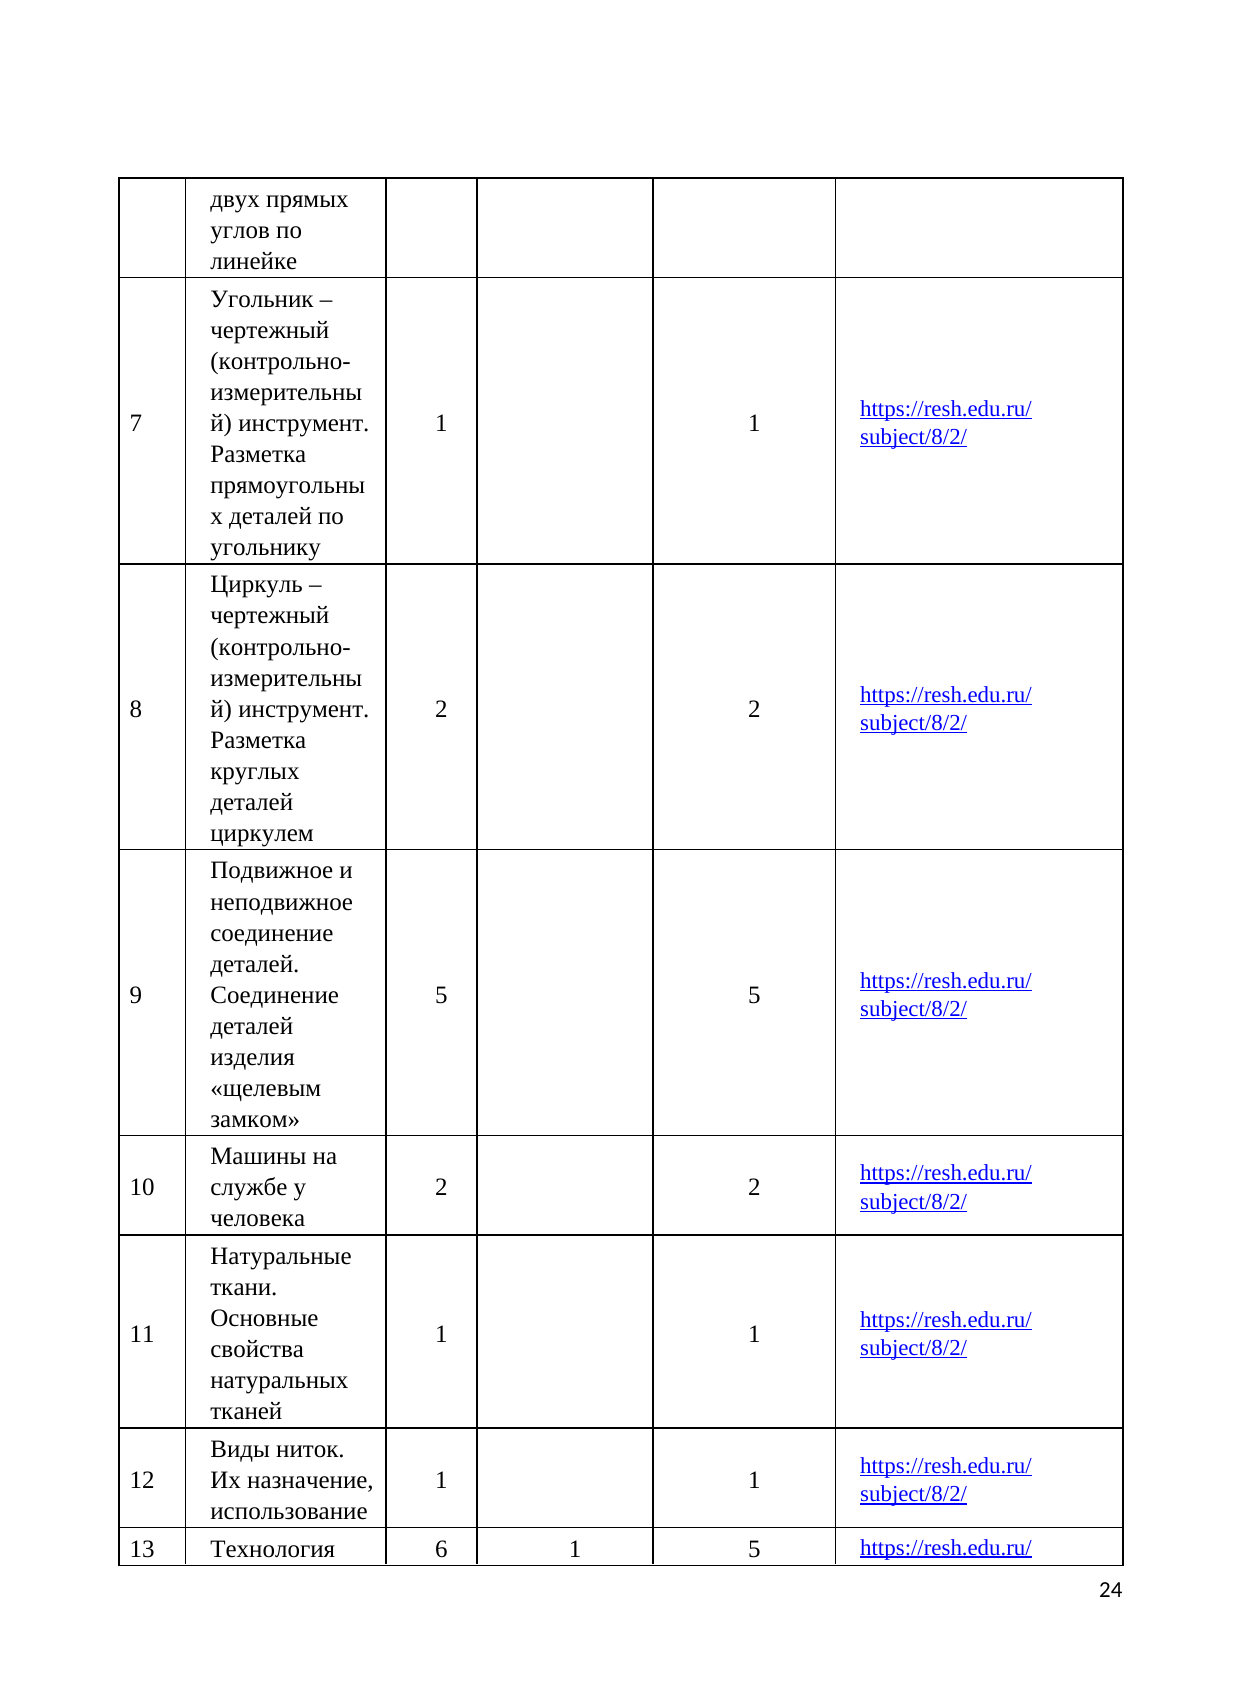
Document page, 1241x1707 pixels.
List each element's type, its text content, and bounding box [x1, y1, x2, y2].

table_cell [478, 1429, 652, 1527]
table_cell 6 [120, 179, 185, 277]
table_cell https://resh.edu.ru/subject/8/2/ [836, 278, 1122, 563]
table_cell 10 [120, 1136, 185, 1234]
table_cell 7 [120, 278, 185, 563]
table_cell Натуральные ткани. Основные свойства натуральных тканей [186, 1236, 385, 1427]
table_cell 11 [120, 1236, 185, 1427]
table_cell [478, 850, 652, 1135]
table_cell 1 [654, 1236, 835, 1427]
table_cell 1 [654, 278, 835, 563]
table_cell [836, 1528, 1122, 1564]
table_cell 6 [387, 1528, 476, 1564]
table_cell 13 [120, 1528, 185, 1564]
table_cell Подвижное и неподвижное соединение деталей. Соединение деталей изделия «щелевым замком» [186, 850, 385, 1135]
table_cell 5 [387, 850, 476, 1135]
table_cell 1 [478, 179, 652, 277]
table_cell 1 [654, 1429, 835, 1527]
table_cell Виды ниток. Их назначение, использование [186, 1429, 385, 1527]
table_cell [478, 278, 652, 563]
table_cell 9 [120, 850, 185, 1135]
table_cell 1 [478, 1528, 652, 1564]
table_cell https://resh.edu.ru/subject/8/2/ [836, 1236, 1122, 1427]
table_cell https://resh.edu.ru/subject/8/2/ [836, 1136, 1122, 1234]
table_cell [478, 1236, 652, 1427]
table_cell 5 [654, 1528, 835, 1564]
table_cell 1 [387, 1429, 476, 1527]
table_cell 2 [654, 1136, 835, 1234]
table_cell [836, 179, 1122, 277]
table_cell Угольник – чертежный (контрольно-измерительный) инструмент. Разметка прямоугольных деталей по угольнику [186, 278, 385, 563]
table_cell https://resh.edu.ru/subject/8/2/ [836, 1429, 1122, 1527]
table_cell 2 [654, 179, 835, 277]
table_cell 2 [387, 565, 476, 849]
table_cell 12 [120, 1429, 185, 1527]
table_cell 1 [387, 1236, 476, 1427]
table_cell 2 [387, 1136, 476, 1234]
table_cell https://resh.edu.ru/subject/8/2/ [836, 850, 1122, 1135]
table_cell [186, 179, 385, 277]
table_cell https://resh.edu.ru/subject/8/2/ [836, 565, 1122, 849]
table_cell 1 [387, 278, 476, 563]
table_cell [186, 1528, 385, 1564]
table_cell Машины на службе у человека [186, 1136, 385, 1234]
table_cell Циркуль – чертежный (контрольно-измерительный) инструмент. Разметка круглых деталей циркулем [186, 565, 385, 849]
table_cell 3 [387, 179, 476, 277]
table_cell [478, 565, 652, 849]
table_cell 5 [654, 850, 835, 1135]
table_cell 2 [654, 565, 835, 849]
table_cell [478, 1136, 652, 1234]
table_cell 8 [120, 565, 185, 849]
